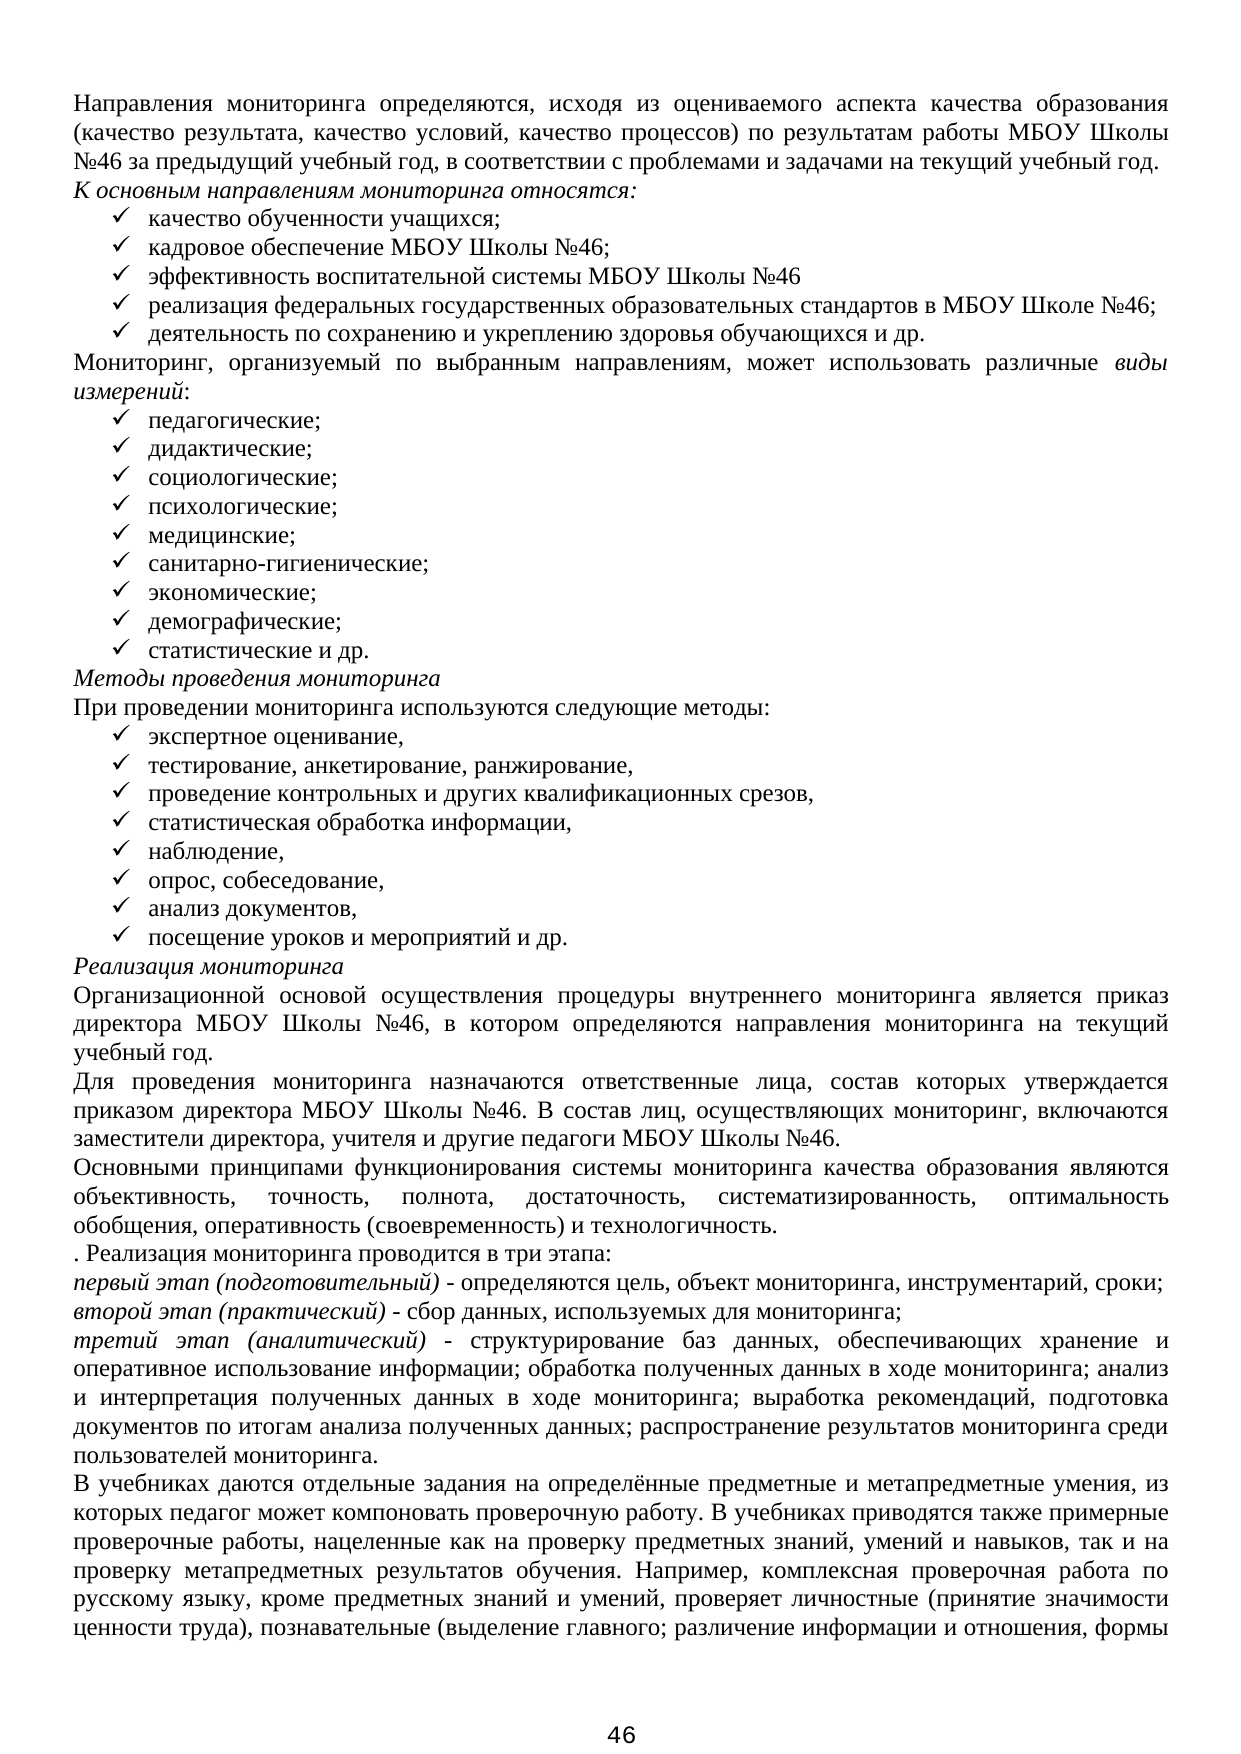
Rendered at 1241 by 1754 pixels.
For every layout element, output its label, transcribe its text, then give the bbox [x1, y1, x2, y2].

text первый этап (подготовительный) - определяются цель, объект мониторинга, инструментарий, сроки; [73, 1267, 1170, 1296]
list опрос, собеседование, [111, 865, 1170, 893]
list кадровое обеспечение МБОУ Школы №46; [111, 232, 1170, 261]
text Основными принципами функционирования системы мониторинга качества образования являются объективность, точность, полнота, достаточность, систематизированность, оптимальность обобщения, оперативность (своевременность) и технологичность. [73, 1152, 1170, 1238]
list деятельность по сохранению и укреплению здоровья обучающихся и др. [111, 318, 1170, 347]
list анализ документов, [111, 893, 1170, 922]
text Мониторинг, организуемый по выбранным направлениям, может использовать различные виды измерений: [73, 347, 1170, 405]
list статистические и др. [111, 635, 1170, 663]
text Направления мониторинга определяются, исходя из оцениваемого аспекта качества образования (качество результата, качество условий, качество процессов) по результатам работы МБОУ Школы №46 за предыдущий учебный год, в соответствии с проблемами и задачами на текущий учебный год. [73, 88, 1170, 175]
list проведение контрольных и других квалификационных срезов, [111, 778, 1170, 807]
text Реализация мониторинга [73, 951, 1170, 980]
text третий этап (аналитический) - структурирование баз данных, обеспечивающих хранение и оперативное использование информации; обработка полученных данных в ходе мониторинга; анализ и интерпретация полученных данных в ходе мониторинга; выработка рекомендаций, подготовка документов по итогам анализа полученных данных; распространение результатов мониторинга среди пользователей мониторинга. [73, 1325, 1170, 1468]
list тестирование, анкетирование, ранжирование, [111, 750, 1170, 778]
list статистическая обработка информации, [111, 807, 1170, 836]
text . Реализация мониторинга проводится в три этапа: [73, 1238, 1170, 1267]
list дидактические; [111, 433, 1170, 462]
list экспертное оценивание, [111, 721, 1170, 750]
list демографические; [111, 606, 1170, 635]
list санитарно-гигиенические; [111, 548, 1170, 577]
text второй этап (практический) - сбор данных, используемых для мониторинга; [73, 1296, 1170, 1325]
list социологические; [111, 462, 1170, 491]
list эффективность воспитательной системы МБОУ Школы №46 [111, 261, 1170, 290]
text Методы проведения мониторинга [73, 663, 1170, 692]
text Для проведения мониторинга назначаются ответственные лица, состав которых утверждается приказом директора МБОУ Школы №46. В состав лиц, осуществляющих мониторинг, включаются заместители директора, учителя и другие педагоги МБОУ Школы №46. [73, 1066, 1170, 1152]
text К основным направлениям мониторинга относятся: [73, 175, 1170, 203]
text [73, 1468, 1170, 1641]
list психологические; [111, 491, 1170, 520]
list педагогические; [111, 405, 1170, 433]
list реализация федеральных государственных образовательных стандартов в МБОУ Школе №46; [111, 290, 1170, 318]
list посещение уроков и мероприятий и др. [111, 922, 1170, 951]
list качество обученности учащихся; [111, 203, 1170, 232]
text Организационной основой осуществления процедуры внутреннего мониторинга является приказ директора МБОУ Школы №46, в котором определяются направления мониторинга на текущий учебный год. [73, 980, 1170, 1066]
text При проведении мониторинга используются следующие методы: [73, 692, 1170, 721]
list экономические; [111, 577, 1170, 606]
list медицинские; [111, 520, 1170, 548]
list наблюдение, [111, 836, 1170, 865]
